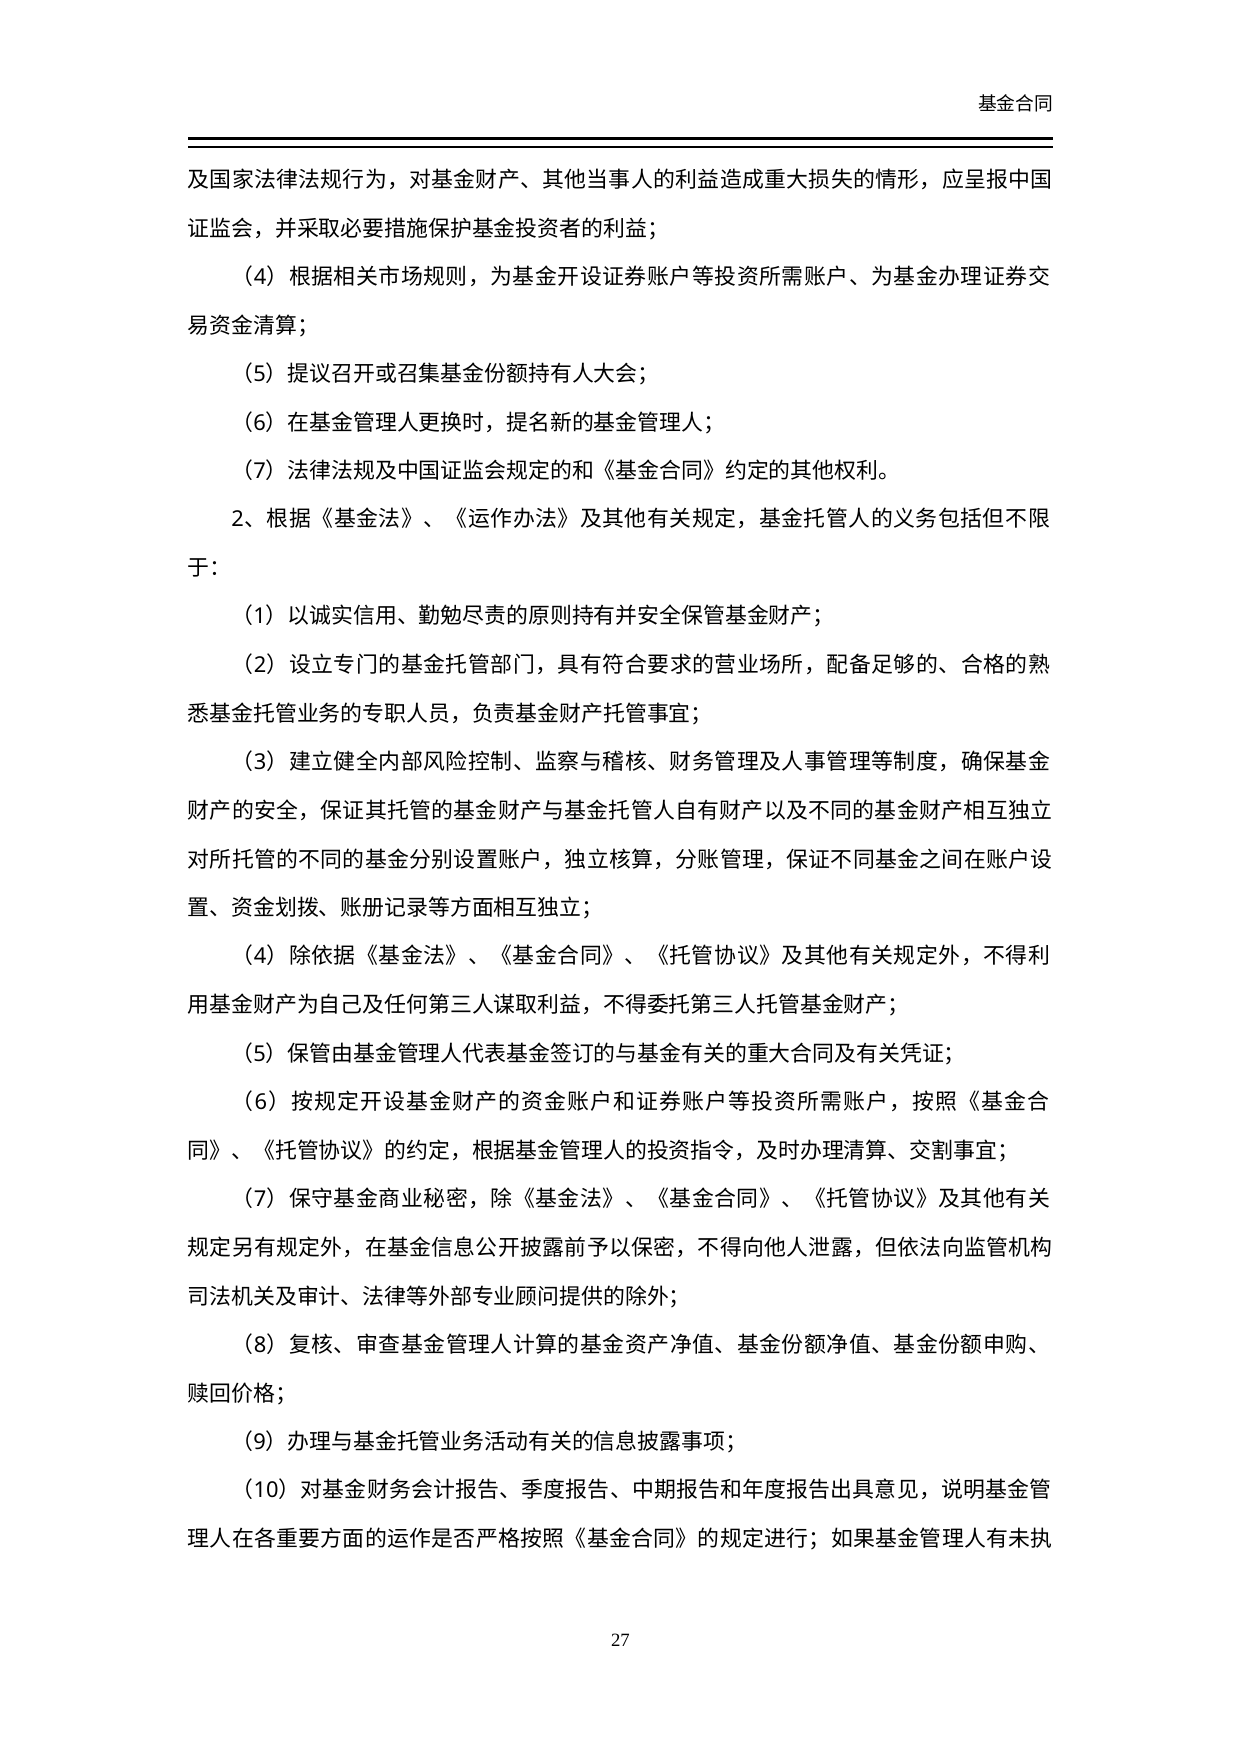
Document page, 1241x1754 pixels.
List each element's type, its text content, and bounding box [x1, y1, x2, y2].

text （7）法律法规及中国证监会规定的和《基金合同》约定的其他权利。 [187, 453, 1053, 485]
text （5）提议召开或召集基金份额持有人大会； [187, 356, 1053, 389]
text （9）办理与基金托管业务活动有关的信息披露事项； [187, 1424, 1053, 1456]
text （6）在基金管理人更换时，提名新的基金管理人； [187, 404, 1053, 437]
text （4）根据相关市场规则，为基金开设证券账户等投资所需账户、为基金办理证券交易资金清算； [187, 259, 1053, 340]
text （4）除依据《基金法》、《基金合同》、《托管协议》及其他有关规定外，不得利用基金财产为自己及任何第三人谋取利益，不得委托第三人托管基金财产； [187, 938, 1053, 1019]
text （2）设立专门的基金托管部门，具有符合要求的营业场所，配备足够的、合格的熟悉基金托管业务的专职人员，负责基金财产托管事宜； [187, 647, 1053, 728]
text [187, 162, 1053, 243]
text （1）以诚实信用、勤勉尽责的原则持有并安全保管基金财产； [187, 598, 1053, 631]
text （5）保管由基金管理人代表基金签订的与基金有关的重大合同及有关凭证； [187, 1035, 1053, 1068]
text （7）保守基金商业秘密，除《基金法》、《基金合同》、《托管协议》及其他有关规定另有规定外，在基金信息公开披露前予以保密，不得向他人泄露，但依法向监管机构、司法机关及审计、法律等外部专业顾问提供的除外； [187, 1181, 1053, 1311]
text （3）建立健全内部风险控制、监察与稽核、财务管理及人事管理等制度，确保基金财产的安全，保证其托管的基金财产与基金托管人自有财产以及不同的基金财产相互独立；对所托管的不同的基金分别设置账户，独立核算，分账管理，保证不同基金之间在账户设置、资金划拨、账册记录等方面相互独立； [187, 744, 1053, 922]
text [187, 1472, 1053, 1553]
text （8）复核、审查基金管理人计算的基金资产净值、基金份额净值、基金份额申购、赎回价格； [187, 1327, 1053, 1408]
text 2、根据《基金法》、《运作办法》及其他有关规定，基金托管人的义务包括但不限于： [187, 501, 1053, 582]
text （6）按规定开设基金财产的资金账户和证券账户等投资所需账户，按照《基金合同》、《托管协议》的约定，根据基金管理人的投资指令，及时办理清算、交割事宜； [187, 1084, 1053, 1165]
